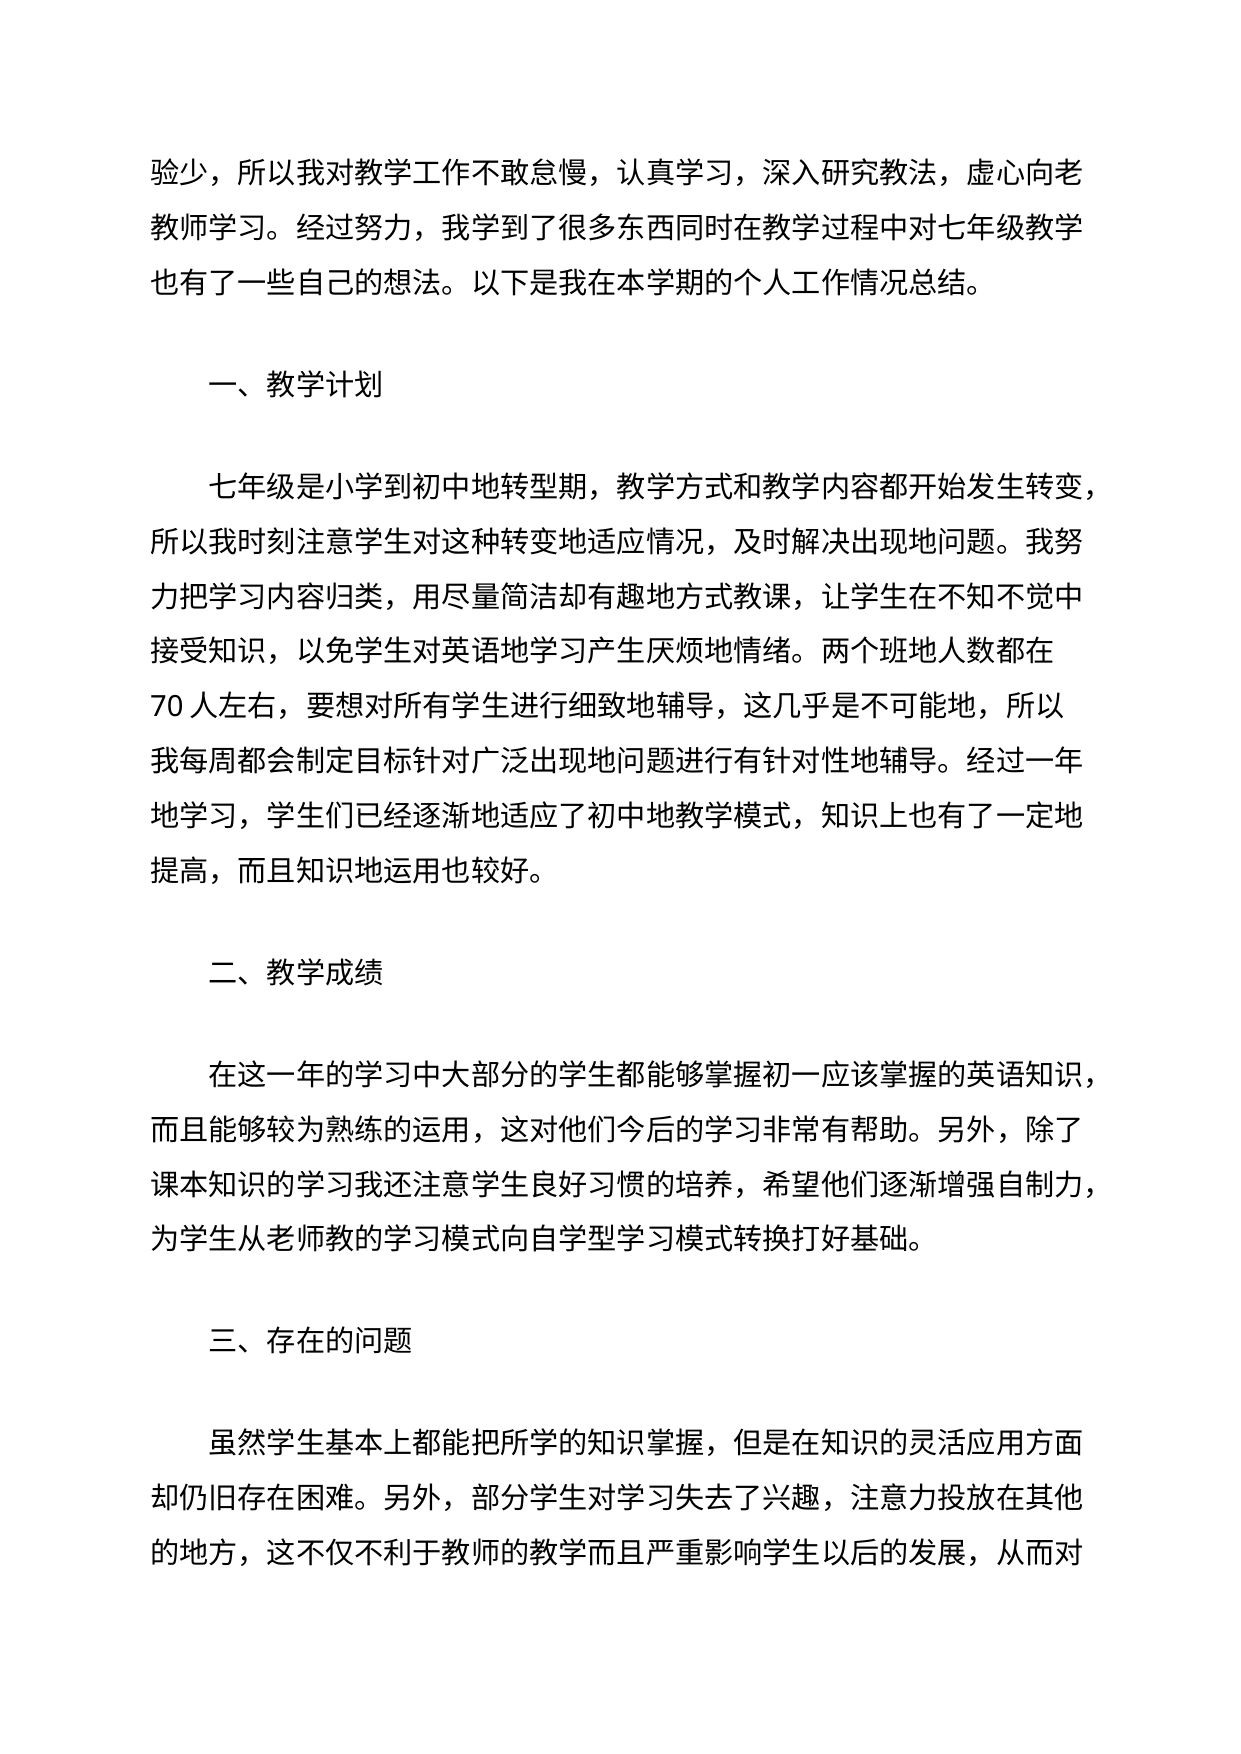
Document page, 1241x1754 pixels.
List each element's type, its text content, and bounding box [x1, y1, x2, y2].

text 在这一年的学习中大部分的学生都能够掌握初一应该掌握的英语知识，而且能够较为熟练的运用，这对他们今后的学习非常有帮助。另外，除了课本知识的学习我还注意学生良好习惯的培养，希望他们逐渐增强自制力，为学生从老师教的学习模式向自学型学习模式转换打好基础。 [150, 1051, 1090, 1258]
text 一、教学计划 [150, 362, 1090, 404]
text 三、存在的问题 [150, 1318, 1090, 1360]
text 二、教学成绩 [150, 949, 1090, 992]
text 七年级是小学到初中地转型期，教学方式和教学内容都开始发生转变，所以我时刻注意学生对这种转变地适应情况，及时解决出现地问题。我努力把学习内容归类，用尽量简洁却有趣地方式教课，让学生在不知不觉中接受知识，以免学生对英语地学习产生厌烦地情绪。两个班地人数都在70人左右，要想对所有学生进行细致地辅导，这几乎是不可能地，所以我每周都会制定目标针对广泛出现地问题进行有针对性地辅导。经过一年地学习，学生们已经逐渐地适应了初中地教学模式，知识上也有了一定地提高，而且知识地运用也较好。 [150, 463, 1090, 890]
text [150, 150, 1090, 302]
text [150, 1419, 1090, 1572]
